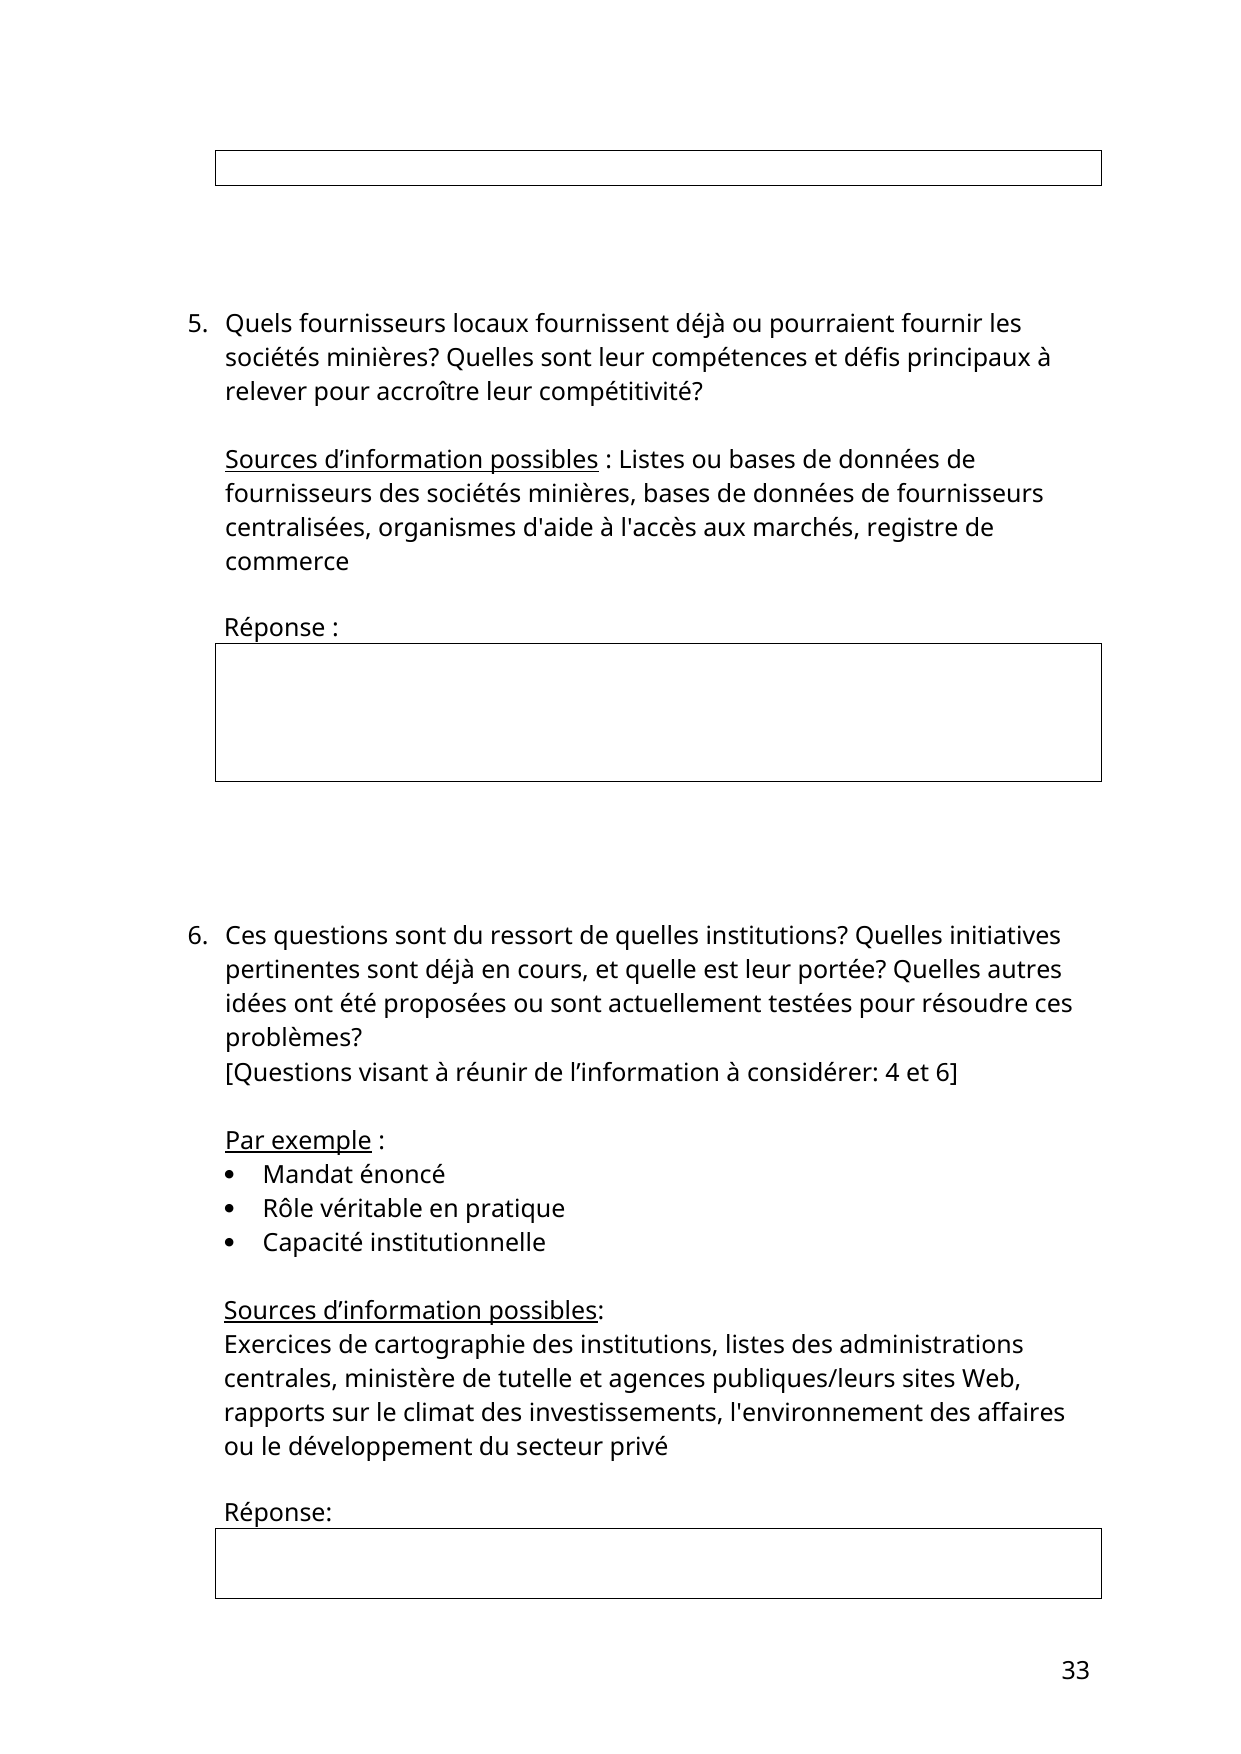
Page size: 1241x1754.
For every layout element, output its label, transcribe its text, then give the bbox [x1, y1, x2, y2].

list Quels fournisseurs locaux fournissent déjà ou pourraient fournir les sociétés minières? Quelles sont leur compétences et défis principaux à relever pour accroître leur compétitivité? [187, 306, 1090, 408]
text Réponse : [150, 609, 1090, 643]
list Capacité institutionnelle [225, 1224, 1090, 1258]
text Réponse: [150, 1494, 1090, 1528]
text Sources d’information possibles: [224, 1293, 1090, 1327]
list [Questions visant à réunir de l’information à considérer: 4 et 6] [187, 1054, 1090, 1088]
table_header [216, 151, 1101, 185]
list Par exemple : [187, 1122, 1090, 1156]
text Sources d’information possibles : Listes ou bases de données de fournisseurs des sociétés minières, bases de données de fournisseurs centralisées, organismes d'aide à l'accès aux marchés, registre de commerce [225, 442, 1090, 578]
table_header [216, 644, 1101, 781]
list Ces questions sont du ressort de quelles institutions? Quelles initiatives pertinentes sont déjà en cours, et quelle est leur portée? Quelles autres idées ont été proposées ou sont actuellement testées pour résoudre ces problèmes? [187, 918, 1090, 1054]
table_header [216, 1529, 1101, 1597]
text Exercices de cartographie des institutions, listes des administrations centrales, ministère de tutelle et agences publiques/leurs sites Web, rapports sur le climat des investissements, l'environnement des affaires ou le développement du secteur privé [224, 1327, 1090, 1463]
list Rôle véritable en pratique [225, 1190, 1090, 1224]
list Mandat énoncé [225, 1156, 1090, 1190]
